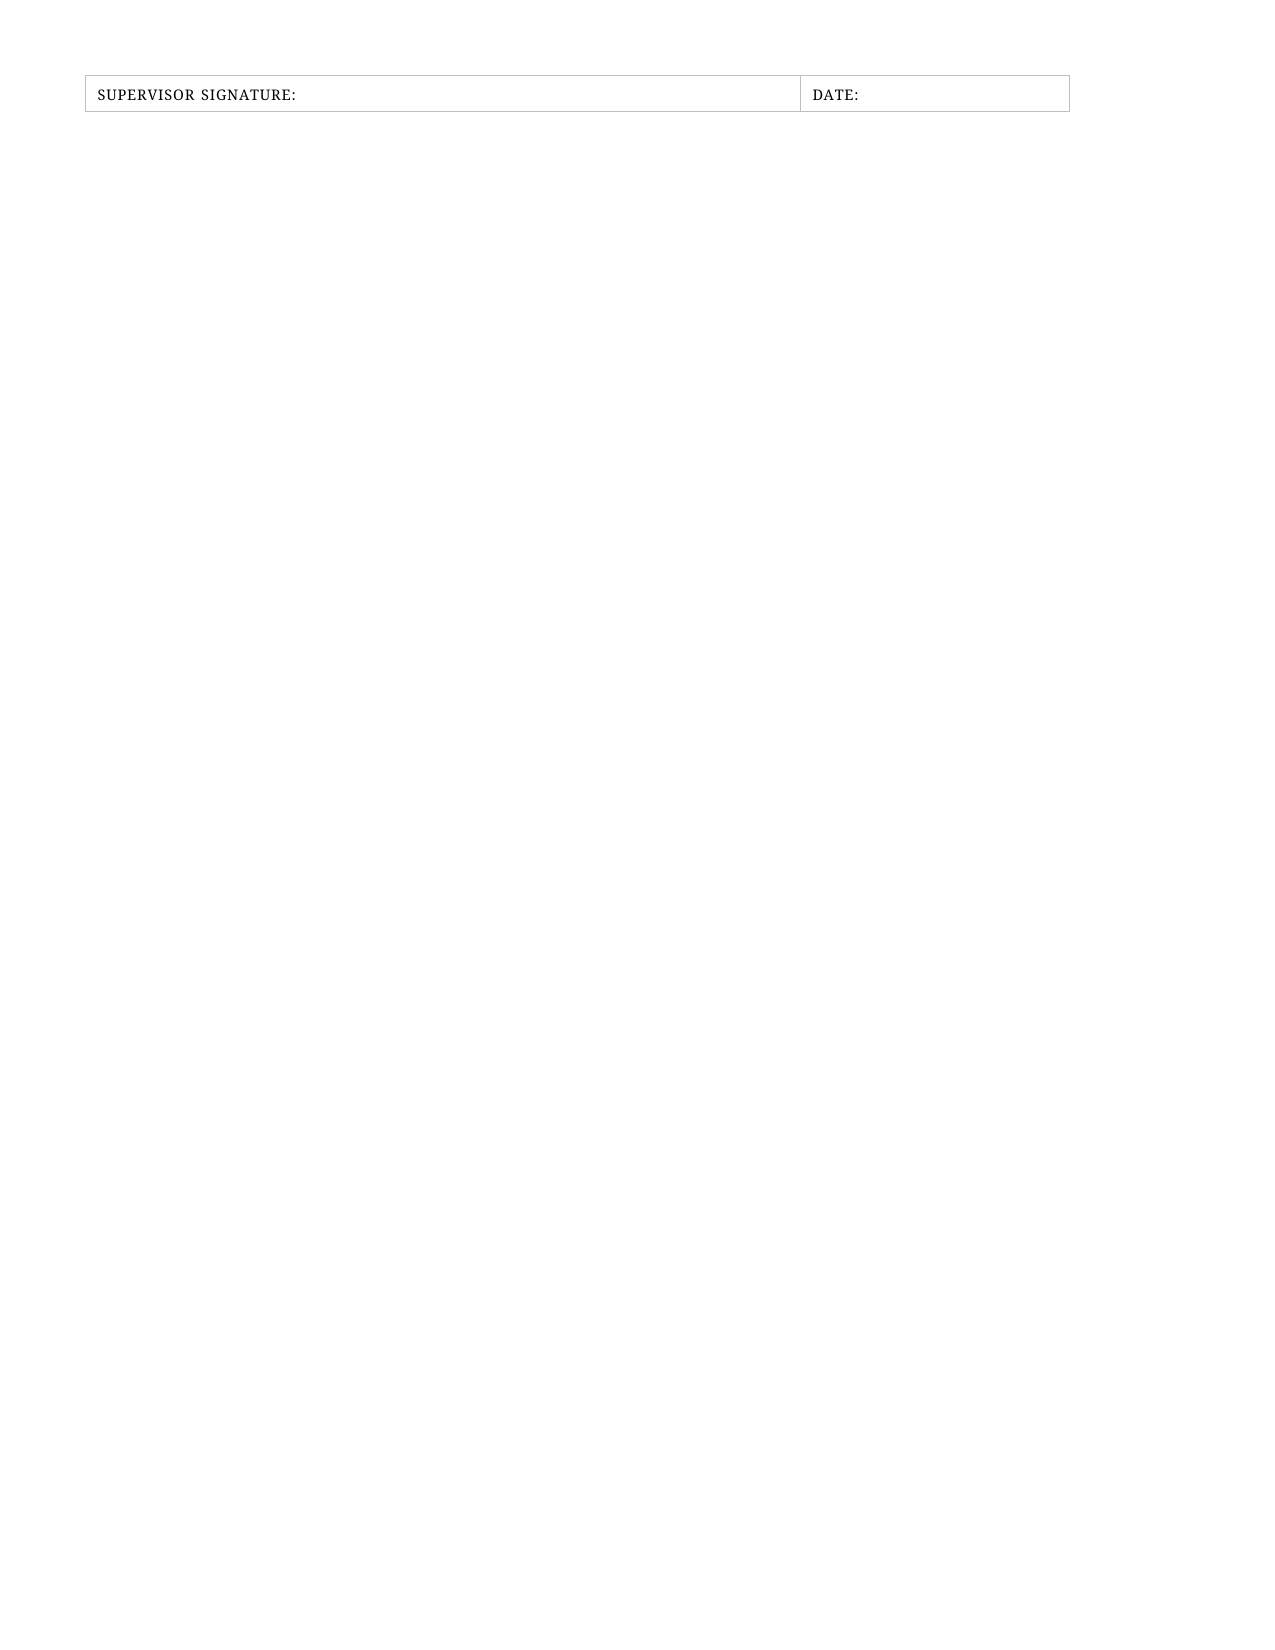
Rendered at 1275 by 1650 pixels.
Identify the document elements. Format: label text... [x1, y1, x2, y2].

table_cell SUPERVISOR SIGNATURE: [86, 76, 800, 111]
table_cell DATE: [801, 76, 1069, 111]
